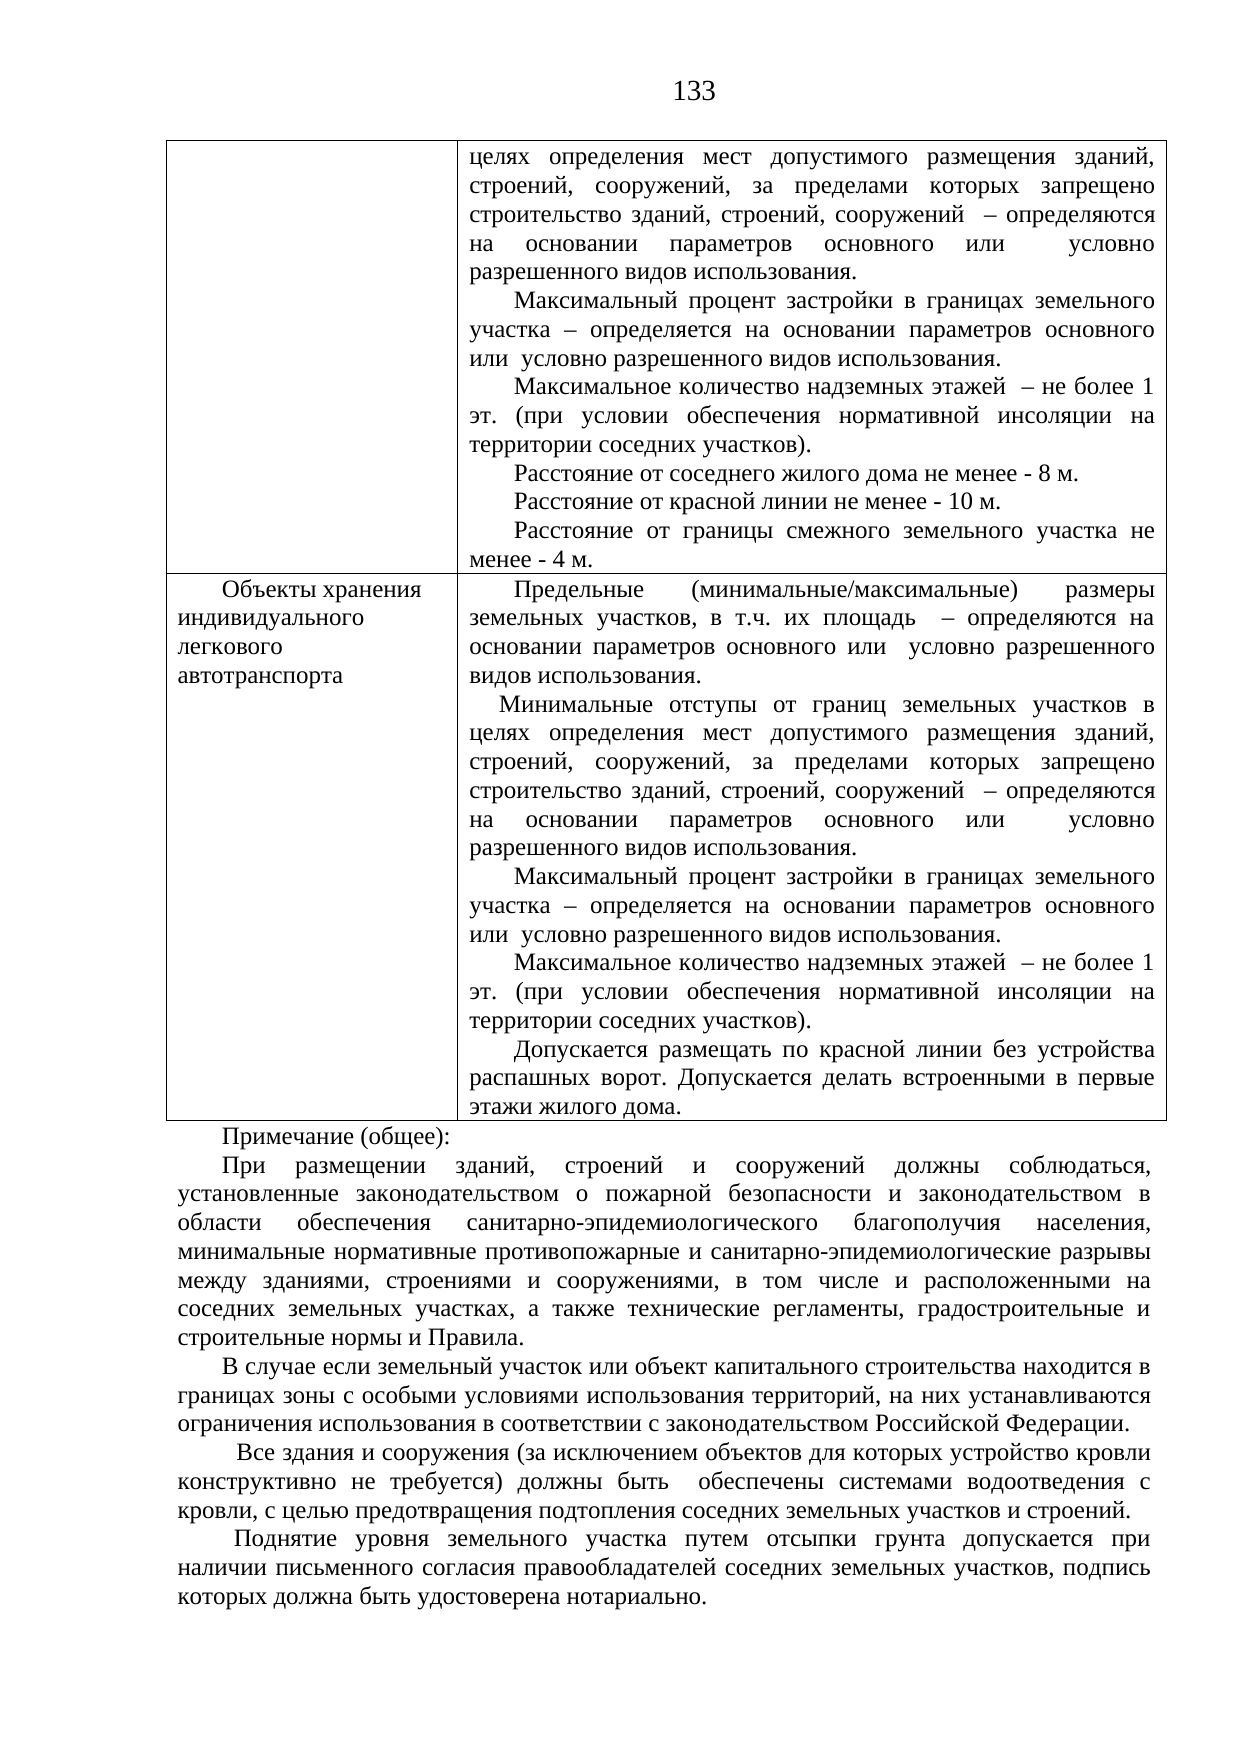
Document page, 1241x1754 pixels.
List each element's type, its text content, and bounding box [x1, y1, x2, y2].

text Примечание (общее): [177, 1121, 1152, 1150]
table_cell Объекты хранения индивидуального легкового автотранспорта [167, 574, 457, 1120]
text В случае если земельный участок или объект капитального строительства находится в границах зоны с особыми условиями использования территорий, на них устанавливаются ограничения использования в соответствии с законодательством Российской Федерации. [177, 1351, 1152, 1437]
table_cell Предельные (минимальные/максимальные) размеры земельных участков, в т.ч. их площадь – определяются на основании параметров основного или условно разрешенного видов использования. Минимальные отступы от границ земельных участков в целях определения мест допустимого размещения зданий, строений, сооружений, за пределами которых запрещено строительство зданий, строений, сооружений – определяются на основании параметров основного или условно разрешенного видов использования. Максимальный процент застройки в границах земельного участка – определяется на основании параметров основного или условно разрешенного видов использования. Максимальное количество надземных этажей – не более 1 эт. (при условии обеспечения нормативной инсоляции на территории соседних участков). Допускается размещать по красной линии без устройства распашных ворот. Допускается делать встроенными в первые этажи жилого дома. [458, 574, 1166, 1120]
text Все здания и сооружения (за исключением объектов для которых устройство кровли конструктивно не требуется) должны быть обеспечены системами водоотведения с кровли, с целью предотвращения подтопления соседних земельных участков и строений. [177, 1437, 1152, 1523]
text Поднятие уровня земельного участка путем отсыпки грунта допускается при наличии письменного согласия правообладателей соседних земельных участков, подпись которых должна быть удостоверена нотариально. [177, 1523, 1152, 1610]
text При размещении зданий, строений и сооружений должны соблюдаться, установленные законодательством о пожарной безопасности и законодательством в области обеспечения санитарно-эпидемиологического благополучия населения, минимальные нормативные противопожарные и санитарно-эпидемиологические разрывы между зданиями, строениями и сооружениями, в том числе и расположенными на соседних земельных участках, а также технические регламенты, градостроительные и строительные нормы и Правила. [177, 1150, 1152, 1351]
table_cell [167, 141, 457, 573]
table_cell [458, 141, 1166, 573]
